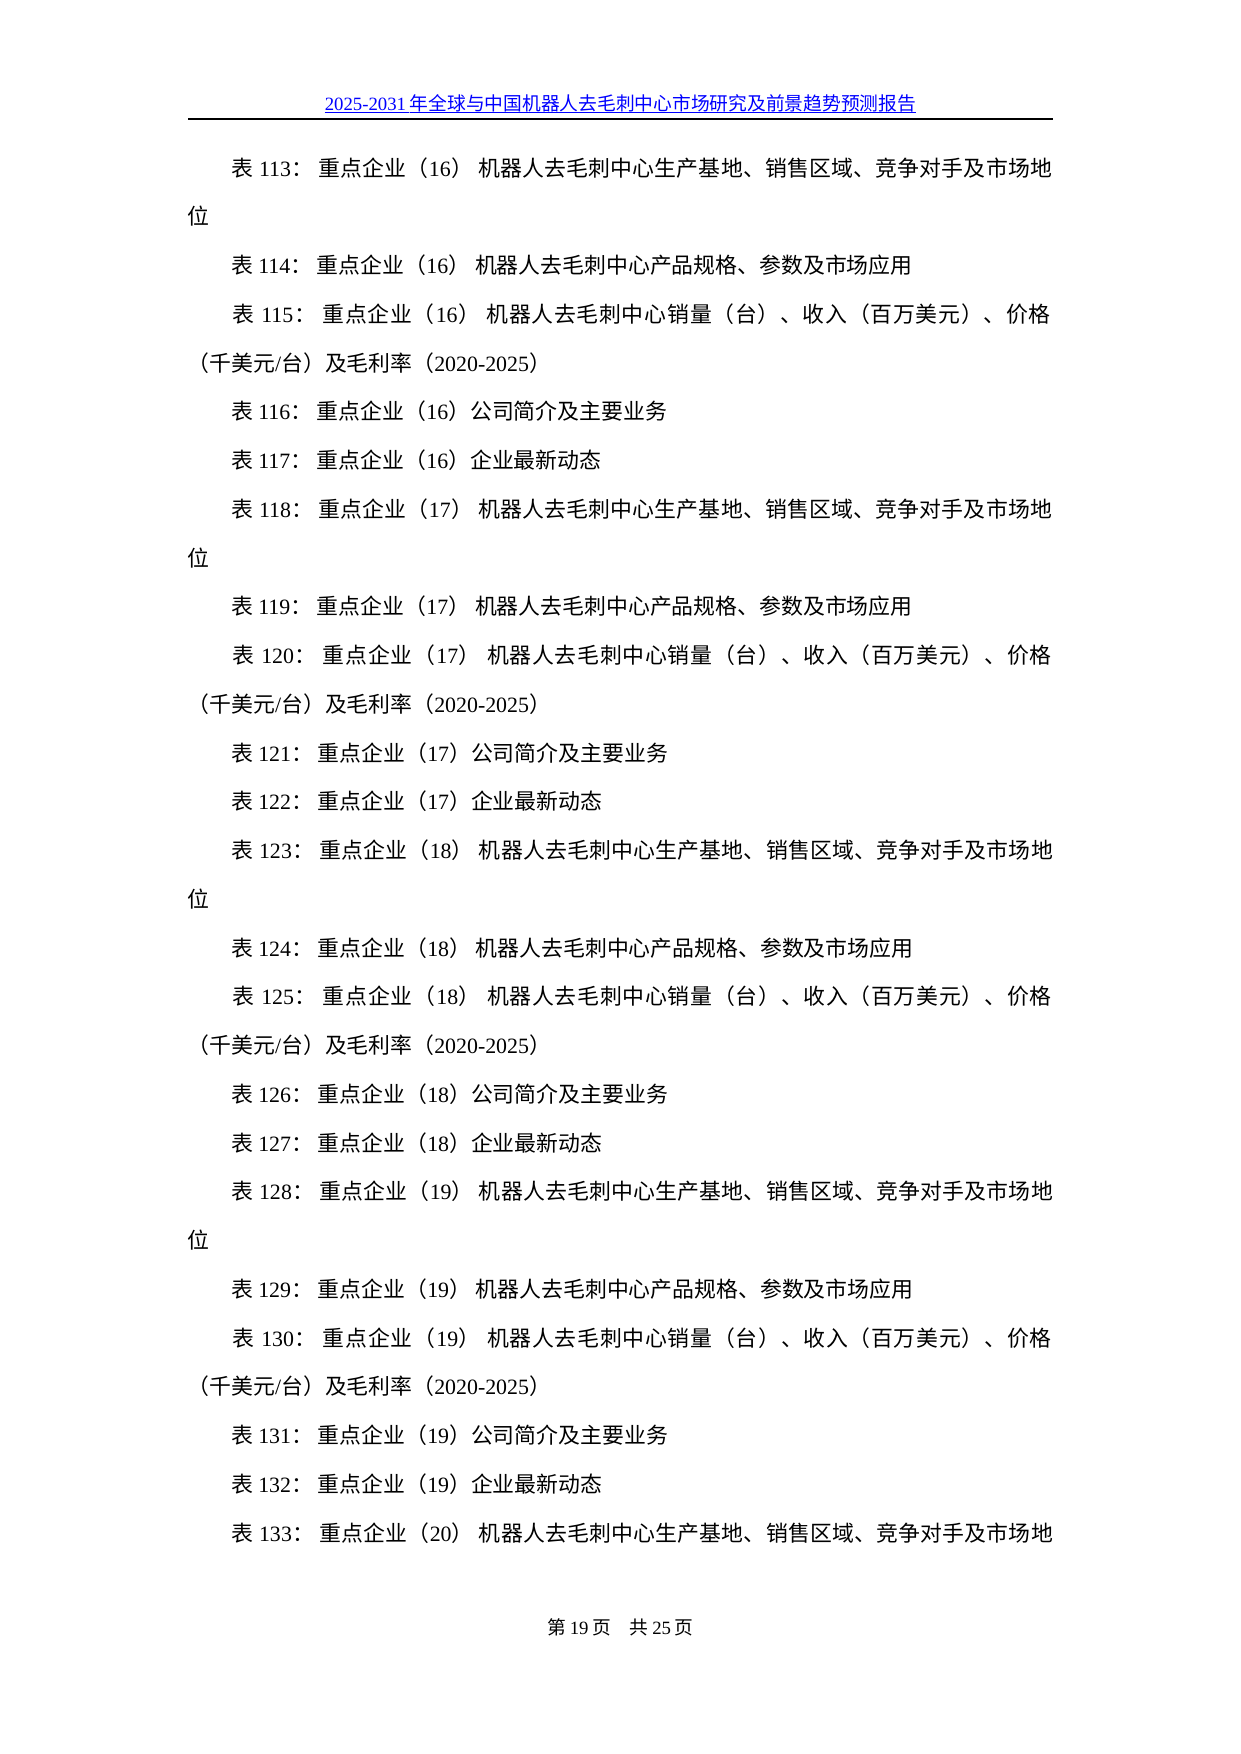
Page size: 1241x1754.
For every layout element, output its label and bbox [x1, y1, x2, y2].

text [187, 150, 1053, 1548]
